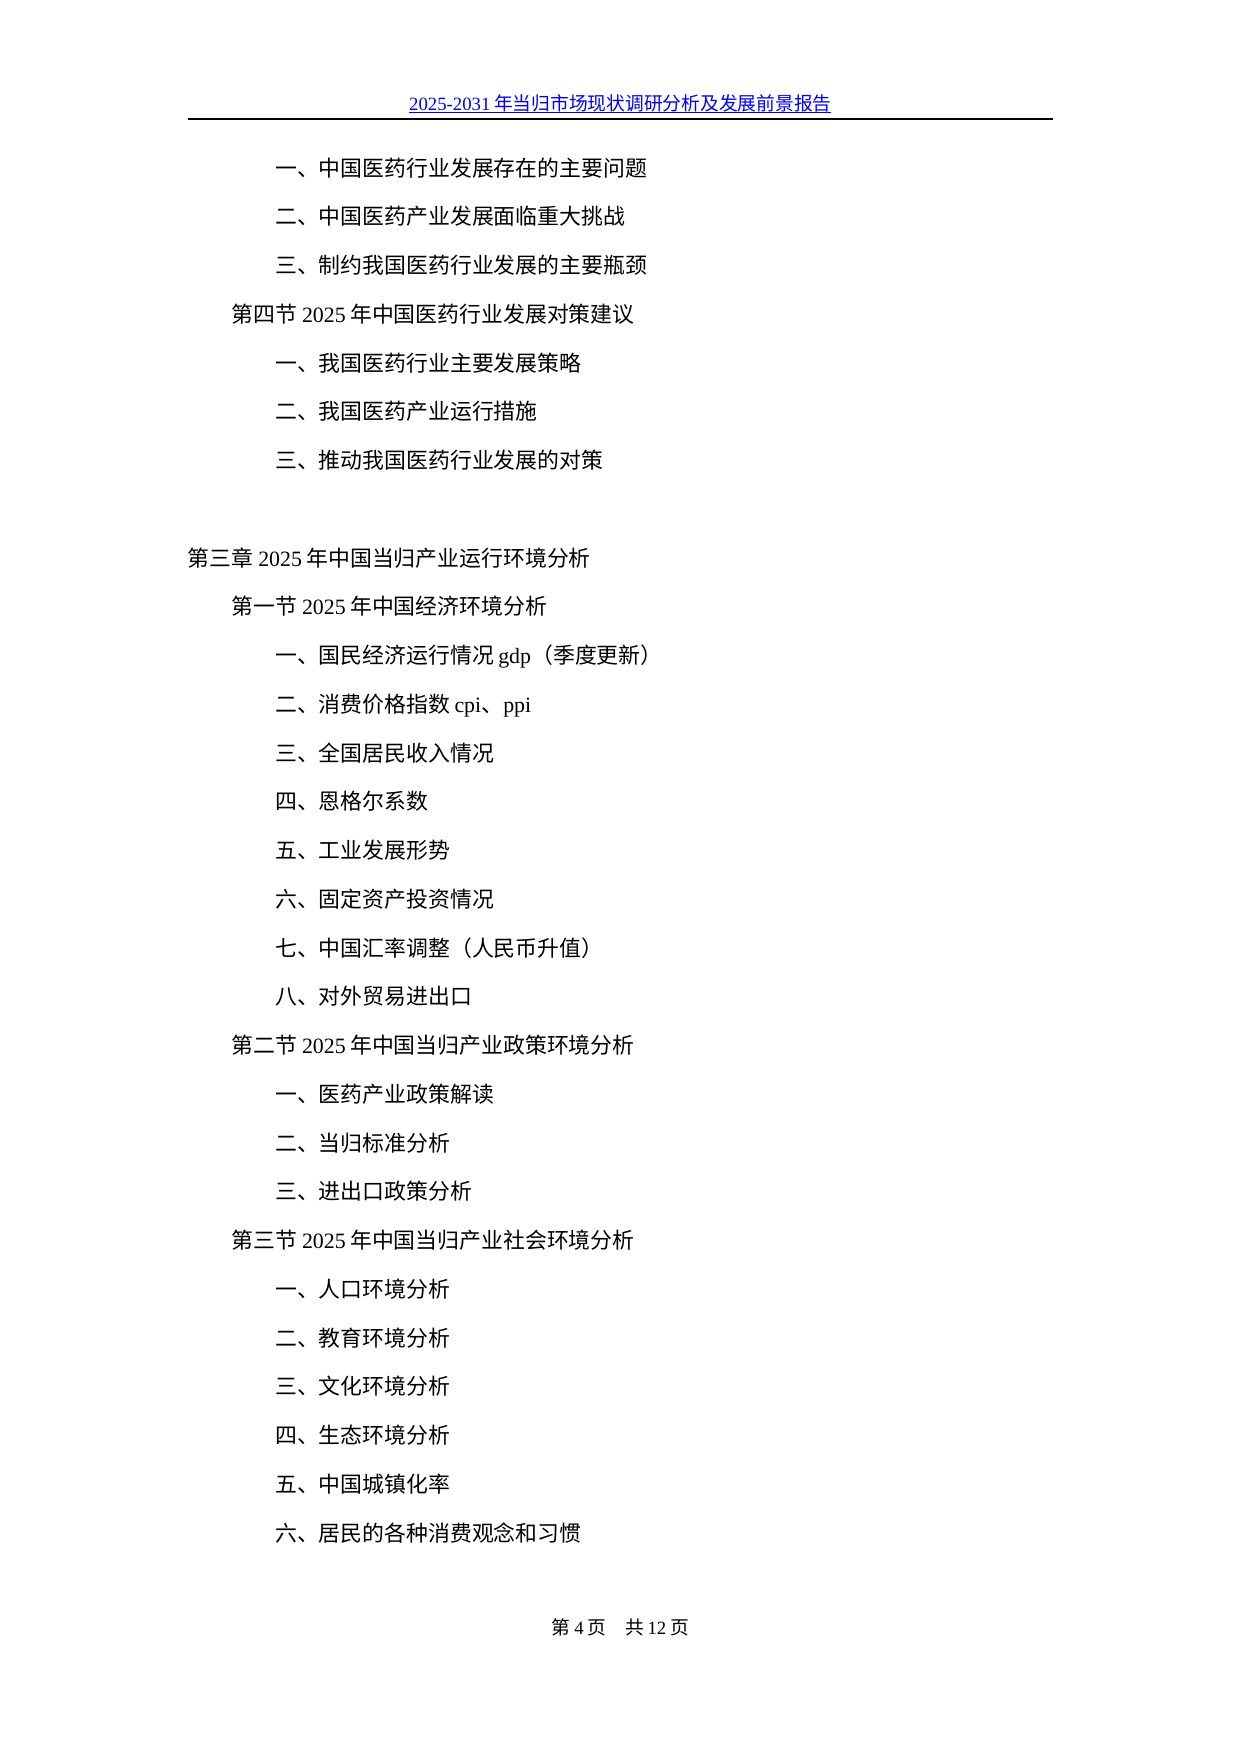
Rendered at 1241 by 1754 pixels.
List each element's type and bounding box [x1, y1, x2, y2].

text [187, 150, 1053, 1548]
